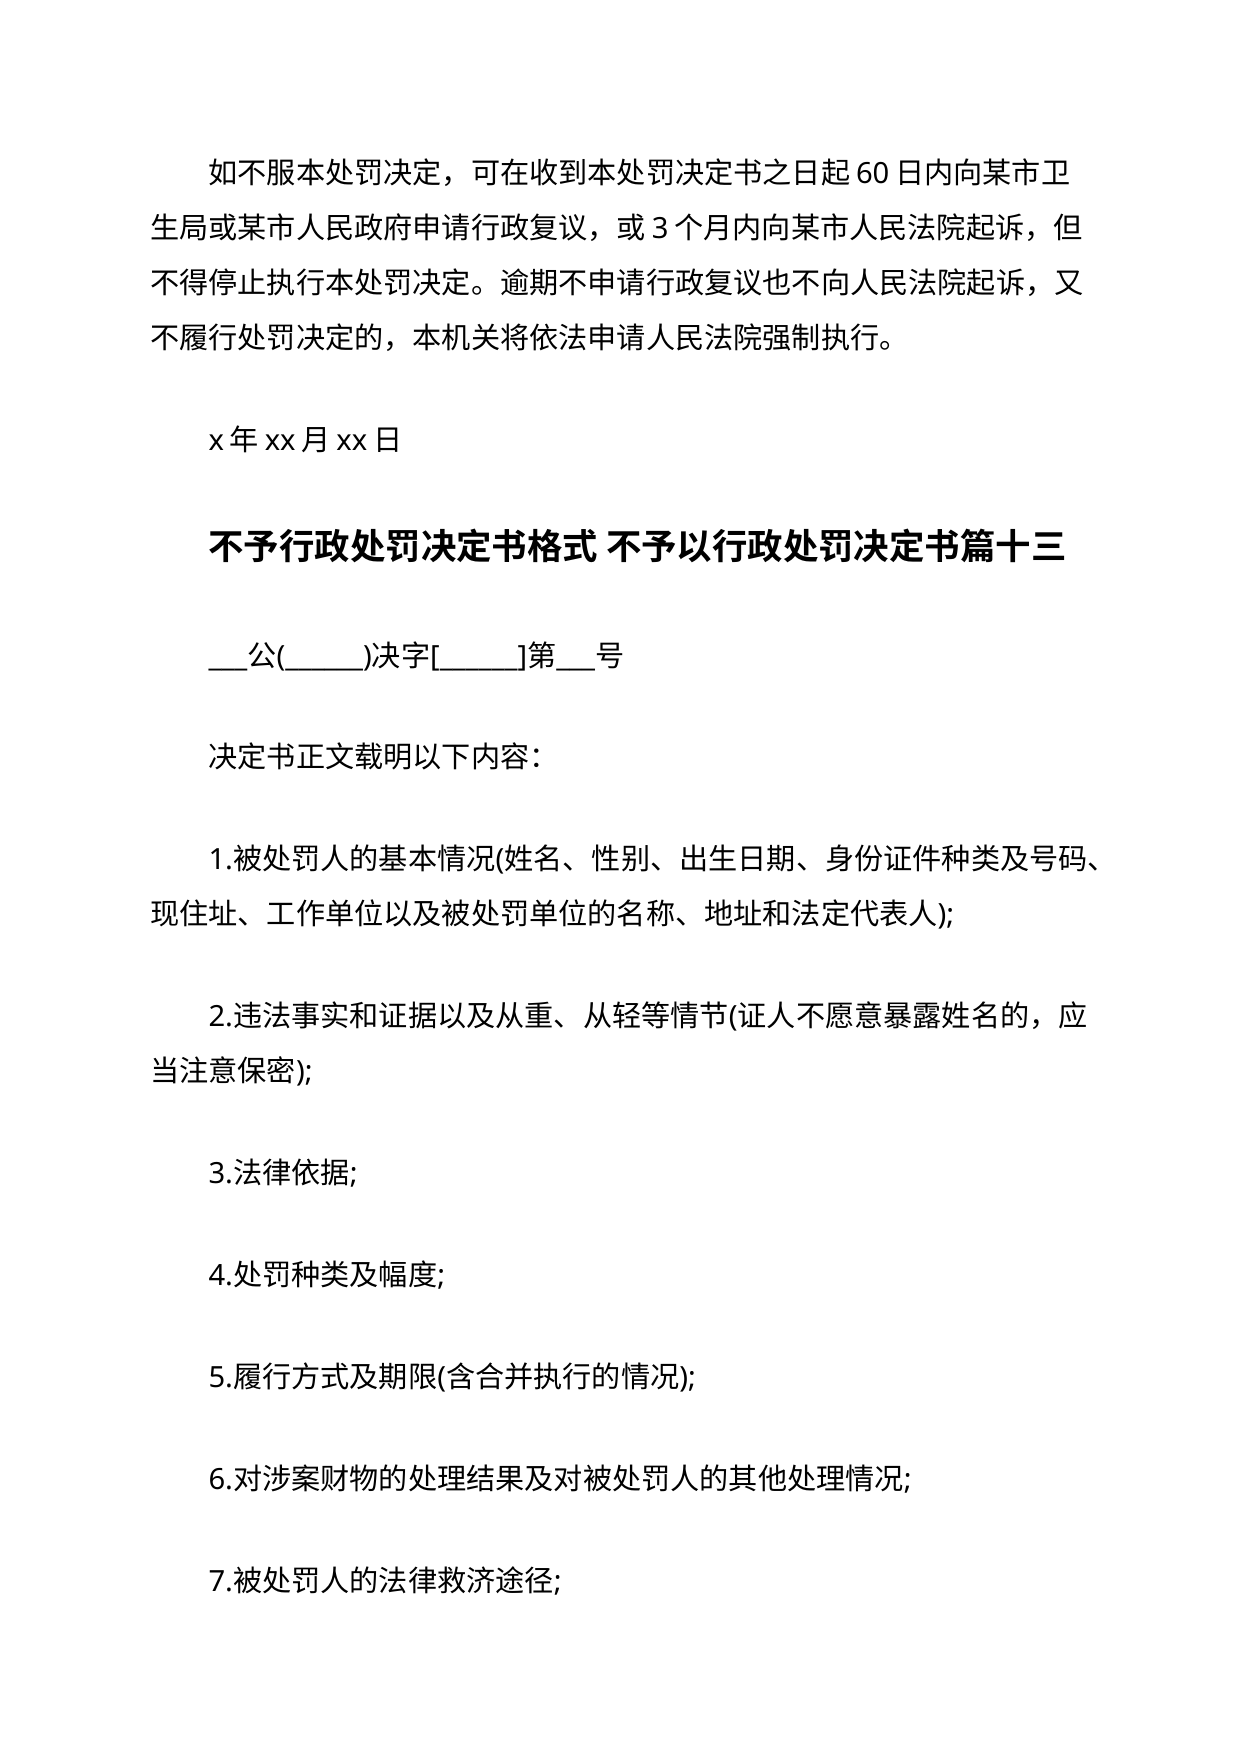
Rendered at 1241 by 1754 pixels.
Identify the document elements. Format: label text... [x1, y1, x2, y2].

text 不予行政处罚决定书格式 不予以行政处罚决定书篇十三 [150, 519, 1090, 570]
text 7.被处罚人的法律救济途径; [150, 1558, 1090, 1600]
text 1.被处罚人的基本情况(姓名、性别、出生日期、身份证件种类及号码、现住址、工作单位以及被处罚单位的名称、地址和法定代表人); [150, 836, 1090, 933]
text 4.处罚种类及幅度; [150, 1252, 1090, 1294]
text 2.违法事实和证据以及从重、从轻等情节(证人不愿意暴露姓名的，应当注意保密); [150, 993, 1090, 1090]
text 5.履行方式及期限(含合并执行的情况); [150, 1354, 1090, 1396]
text x年xx月xx日 [150, 417, 1090, 459]
text 决定书正文载明以下内容： [150, 734, 1090, 776]
text 如不服本处罚决定，可在收到本处罚决定书之日起60日内向某市卫生局或某市人民政府申请行政复议，或3个月内向某市人民法院起诉，但不得停止执行本处罚决定。逾期不申请行政复议也不向人民法院起诉，又不履行处罚决定的，本机关将依法申请人民法院强制执行。 [150, 150, 1090, 357]
text ___公(______)决字[______]第___号 [150, 632, 1090, 674]
text 3.法律依据; [150, 1150, 1090, 1192]
text 6.对涉案财物的处理结果及对被处罚人的其他处理情况; [150, 1456, 1090, 1498]
